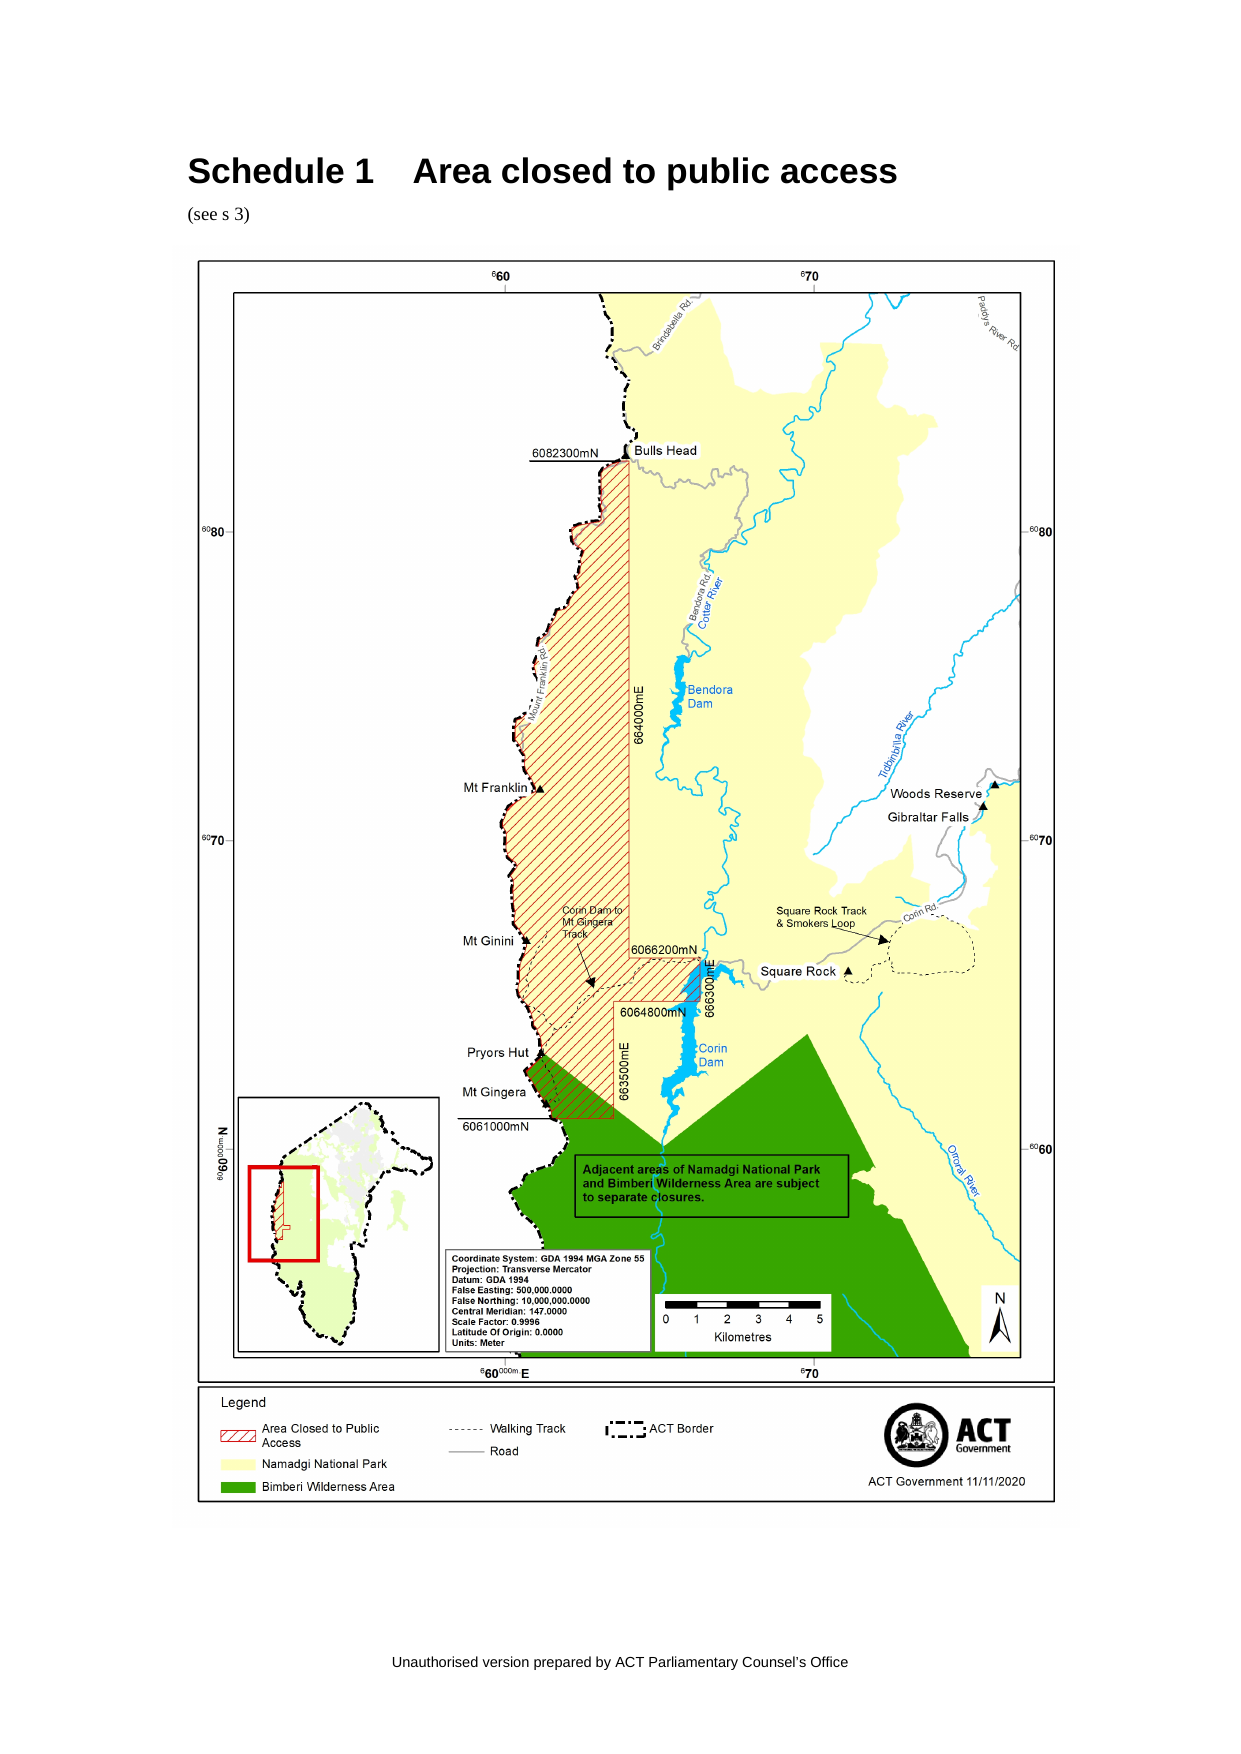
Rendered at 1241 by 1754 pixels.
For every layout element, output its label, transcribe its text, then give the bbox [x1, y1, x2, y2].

text Schedule 1 Area closed to public access [187, 150, 1053, 191]
text (see s 3) [187, 203, 1053, 224]
picture [172, 245, 1080, 1528]
